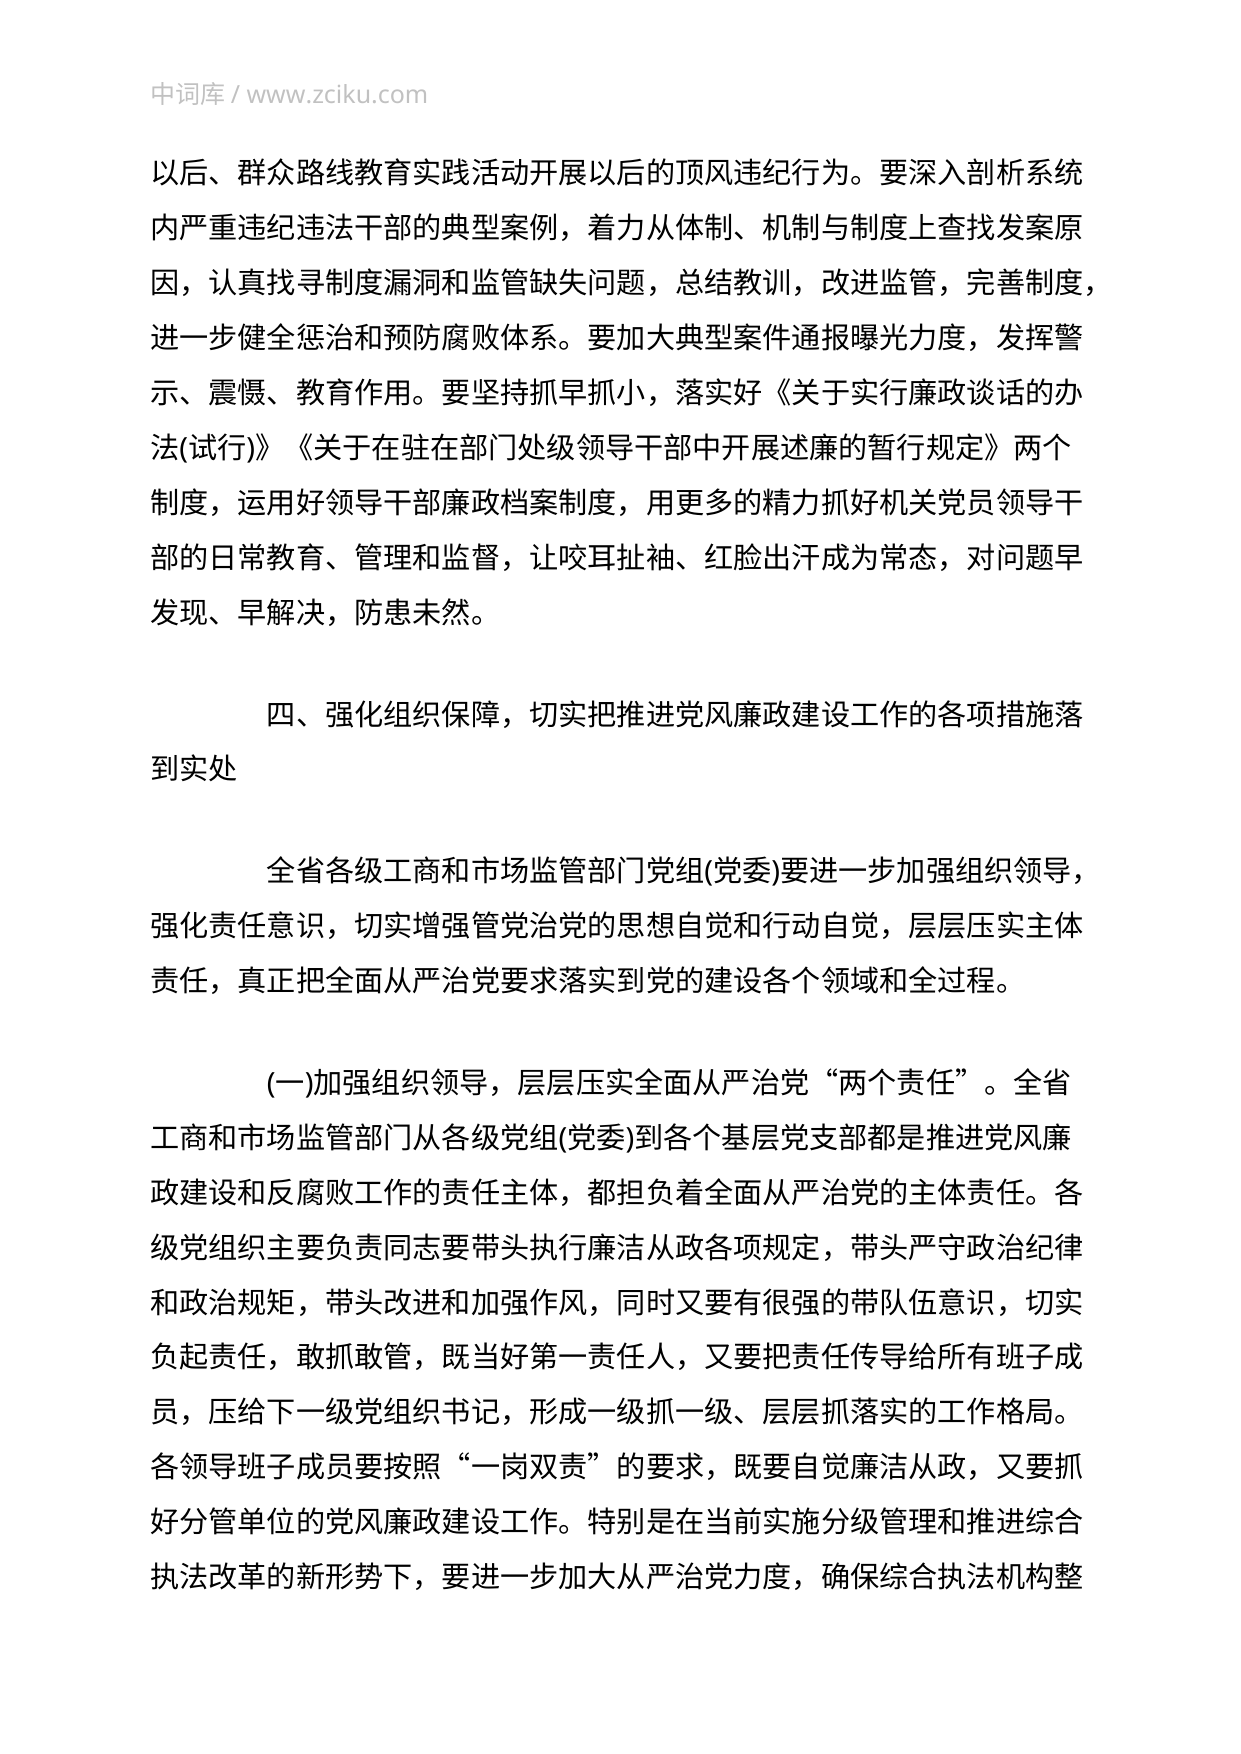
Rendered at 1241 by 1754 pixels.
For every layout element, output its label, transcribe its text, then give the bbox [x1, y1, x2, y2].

text 四、强化组织保障，切实把推进党风廉政建设工作的各项措施落到实处 [150, 691, 1090, 788]
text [150, 150, 1090, 632]
text 全省各级工商和市场监管部门党组(党委)要进一步加强组织领导，强化责任意识，切实增强管党治党的思想自觉和行动自觉，层层压实主体责任，真正把全面从严治党要求落实到党的建设各个领域和全过程。 [150, 848, 1090, 1000]
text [150, 1059, 1090, 1596]
